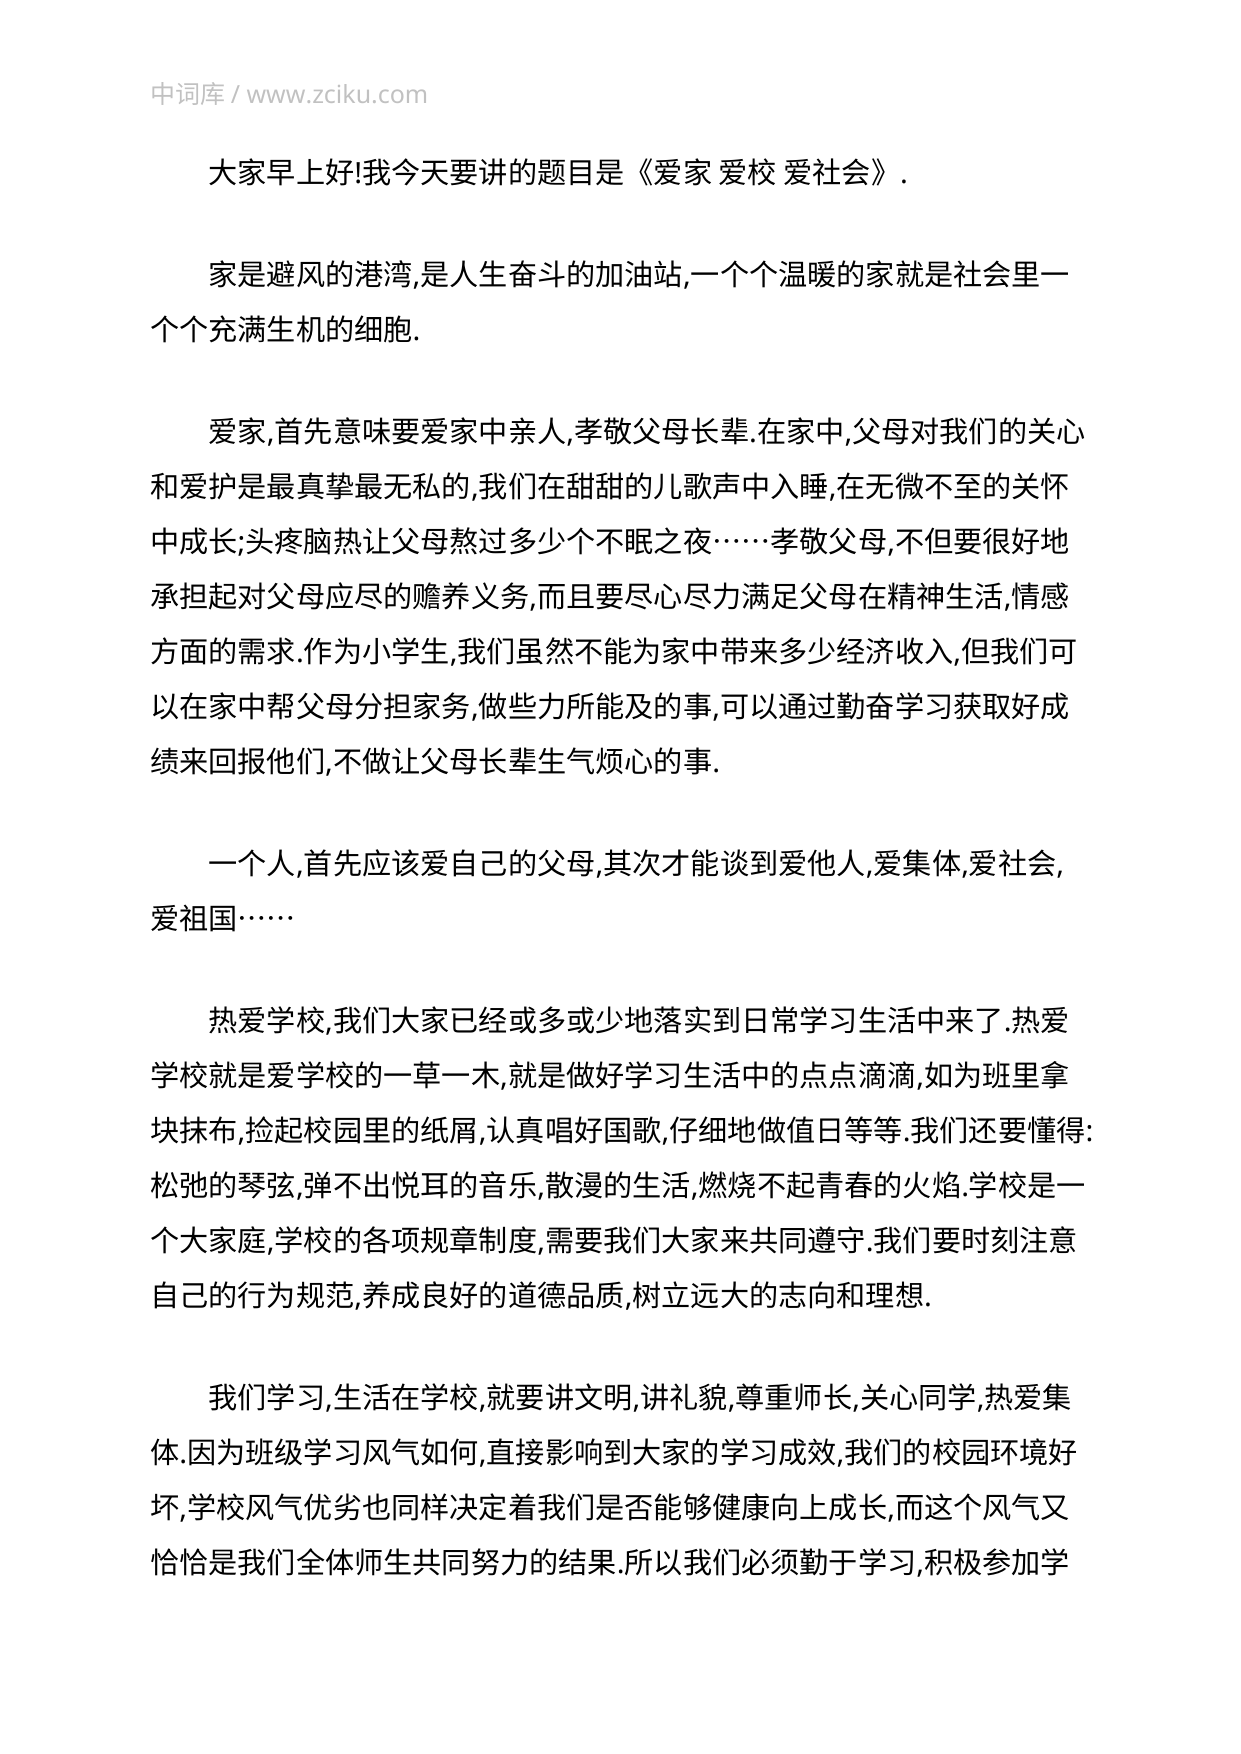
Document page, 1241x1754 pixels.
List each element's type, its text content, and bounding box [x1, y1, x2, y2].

text 大家早上好!我今天要讲的题目是《爱家 爱校 爱社会》. [150, 150, 1090, 192]
text 一个人,首先应该爱自己的父母,其次才能谈到爱他人,爱集体,爱社会,爱祖国…… [150, 841, 1090, 938]
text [150, 1375, 1090, 1582]
text 家是避风的港湾,是人生奋斗的加油站,一个个温暖的家就是社会里一个个充满生机的细胞. [150, 252, 1090, 349]
text 爱家,首先意味要爱家中亲人,孝敬父母长辈.在家中,父母对我们的关心和爱护是最真挚最无私的,我们在甜甜的儿歌声中入睡,在无微不至的关怀中成长;头疼脑热让父母熬过多少个不眠之夜……孝敬父母,不但要很好地承担起对父母应尽的赡养义务,而且要尽心尽力满足父母在精神生活,情感方面的需求.作为小学生,我们虽然不能为家中带来多少经济收入,但我们可以在家中帮父母分担家务,做些力所能及的事,可以通过勤奋学习获取好成绩来回报他们,不做让父母长辈生气烦心的事. [150, 409, 1090, 781]
text 热爱学校,我们大家已经或多或少地落实到日常学习生活中来了.热爱学校就是爱学校的一草一木,就是做好学习生活中的点点滴滴,如为班里拿块抹布,捡起校园里的纸屑,认真唱好国歌,仔细地做值日等等.我们还要懂得:松弛的琴弦,弹不出悦耳的音乐,散漫的生活,燃烧不起青春的火焰.学校是一个大家庭,学校的各项规章制度,需要我们大家来共同遵守.我们要时刻注意自己的行为规范,养成良好的道德品质,树立远大的志向和理想. [150, 998, 1090, 1315]
